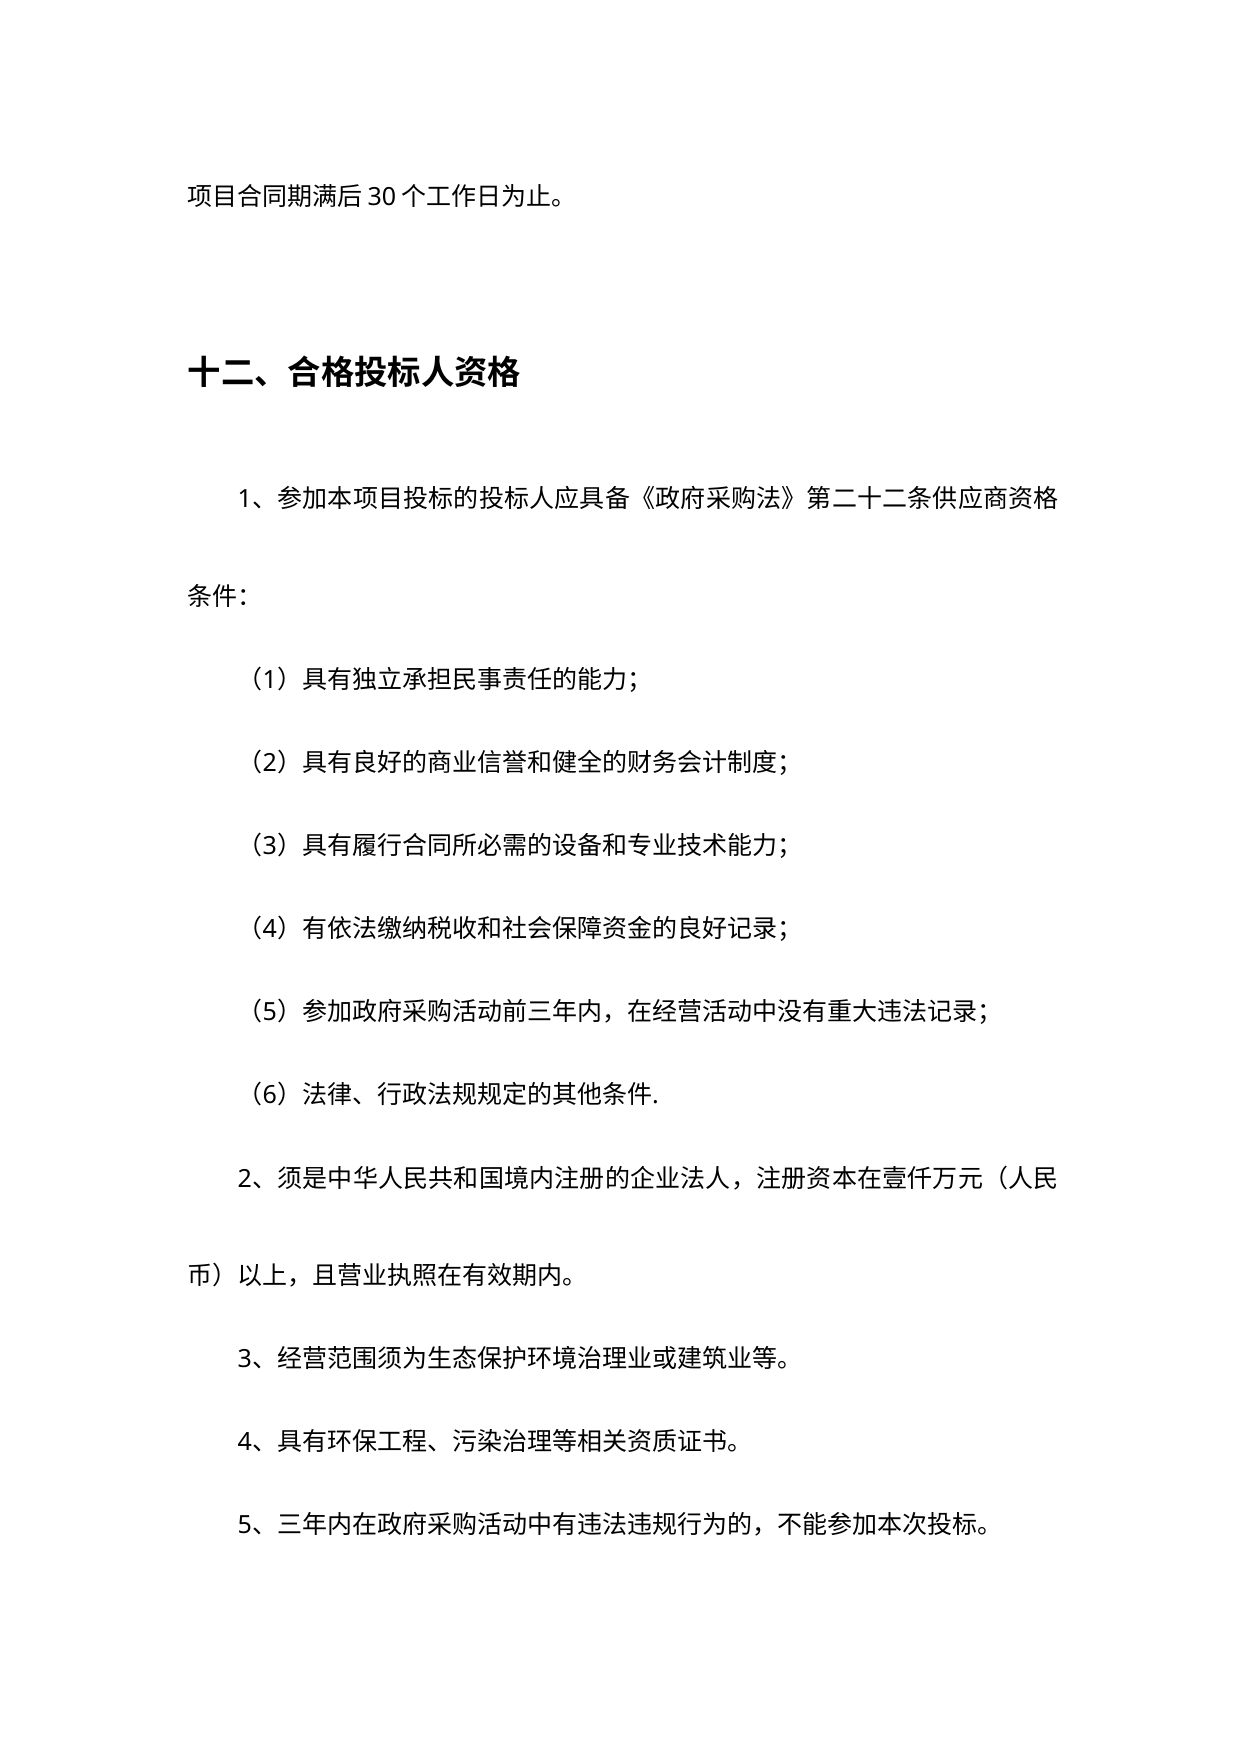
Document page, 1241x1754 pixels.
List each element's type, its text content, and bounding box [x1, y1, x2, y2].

text （4）有依法缴纳税收和社会保障资金的良好记录； [187, 894, 1058, 959]
text （1）具有独立承担民事责任的能力； [187, 645, 1058, 710]
text （2）具有良好的商业信誉和健全的财务会计制度； [187, 728, 1058, 793]
text 4、具有环保工程、污染治理等相关资质证书。 [187, 1407, 1058, 1472]
text （6）法律、行政法规规定的其他条件. [187, 1061, 1058, 1126]
text 2、须是中华人民共和国境内注册的企业法人，注册资本在壹仟万元（人民币）以上，且营业执照在有效期内。 [187, 1144, 1058, 1306]
text 3、经营范围须为生态保护环境治理业或建筑业等。 [187, 1324, 1058, 1389]
text （5）参加政府采购活动前三年内，在经营活动中没有重大违法记录； [187, 977, 1058, 1042]
text （3）具有履行合同所必需的设备和专业技术能力； [187, 811, 1058, 876]
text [187, 162, 1058, 227]
text 1、参加本项目投标的投标人应具备《政府采购法》第二十二条供应商资格条件： [187, 464, 1058, 627]
text 5、三年内在政府采购活动中有违法违规行为的，不能参加本次投标。 [187, 1491, 1058, 1556]
subtitle 十二、合格投标人资格 [187, 337, 1058, 402]
